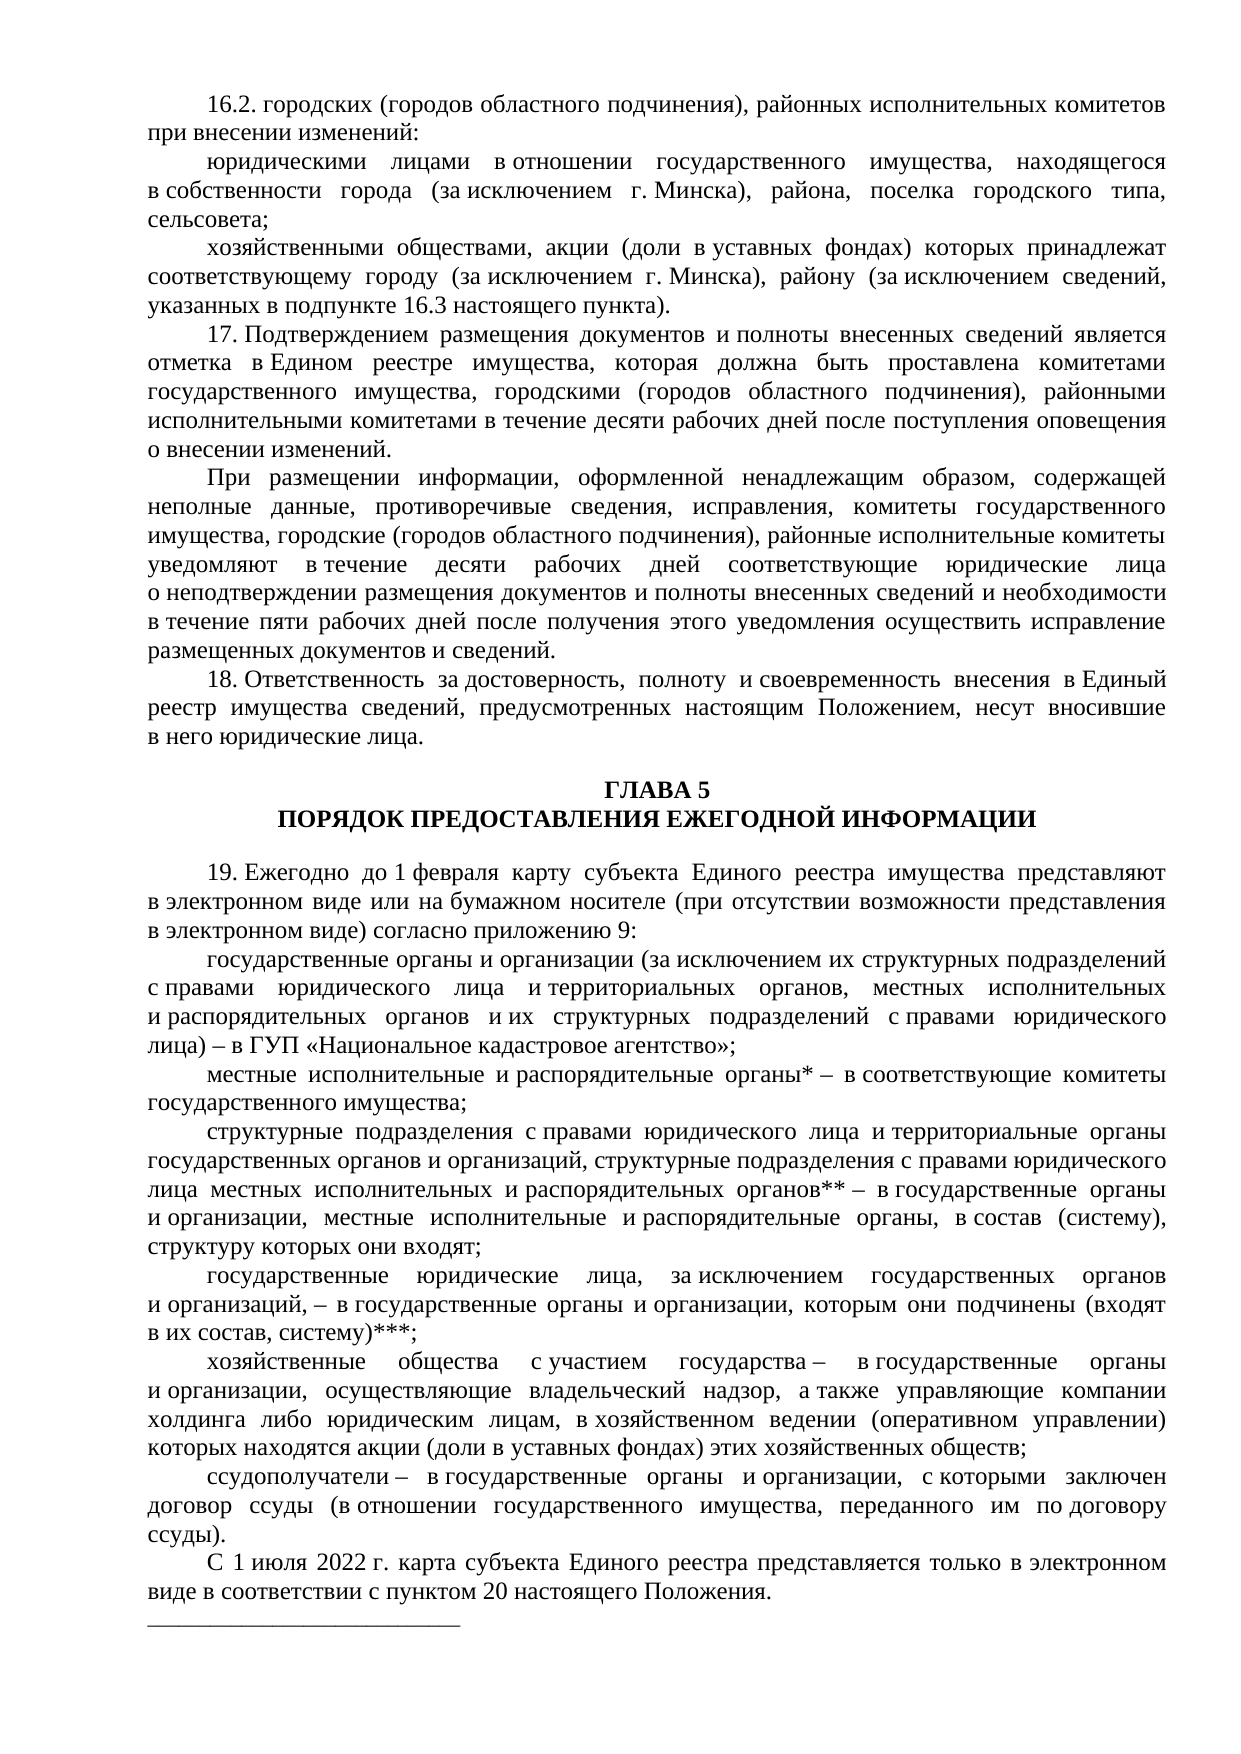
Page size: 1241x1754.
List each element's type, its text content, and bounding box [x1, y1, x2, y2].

text 16.2. городских (городов областного подчинения), районных исполнительных комитетов при внесении изменений: [147, 89, 1167, 146]
text юридическими лицами в отношении государственного имущества, находящегося в собственности города (за исключением г. Минска), района, поселка городского типа, сельсовета; [147, 146, 1167, 232]
text С 1 июля 2022 г. карта субъекта Единого реестра представляется только в электронном виде в соответствии с пунктом 20 настоящего Положения. [147, 1547, 1167, 1605]
text 17. Подтверждением размещения документов и полноты внесенных сведений является отметка в Едином реестре имущества, которая должна быть проставлена комитетами государственного имущества, городскими (городов областного подчинения), районными исполнительными комитетами в течение десяти рабочих дней после поступления оповещения о внесении изменений. [147, 319, 1167, 462]
text 19. Ежегодно до 1 февраля карту субъекта Единого реестра имущества представляют в электронном виде или на бумажном носителе (при отсутствии возможности представления в электронном виде) согласно приложению 9: [147, 857, 1167, 944]
text государственные юридические лица, за исключением государственных органов и организаций, – в государственные органы и организации, которым они подчинены (входят в их состав, систему)***; [147, 1260, 1167, 1346]
text структурные подразделения с правами юридического лица и территориальные органы государственных органов и организаций, структурные подразделения с правами юридического лица местных исполнительных и распорядительных органов** – в государственные органы и организации, местные исполнительные и распорядительные органы, в состав (систему), структуру которых они входят; [147, 1116, 1167, 1260]
text 18. Ответственность за достоверность, полноту и своевременность внесения в Единый реестр имущества сведений, предусмотренных настоящим Положением, несут вносившие в него юридические лица. [147, 664, 1167, 750]
text При размещении информации, оформленной ненадлежащим образом, содержащей неполные данные, противоречивые сведения, исправления, комитеты государственного имущества, городские (городов областного подчинения), районные исполнительные комитеты уведомляют в течение десяти рабочих дней соответствующие юридические лица о неподтверждении размещения документов и полноты внесенных сведений и необходимости в течение пяти рабочих дней после получения этого уведомления осуществить исправление размещенных документов и сведений. [147, 462, 1167, 664]
text местные исполнительные и распорядительные органы* – в соответствующие комитеты государственного имущества; [147, 1059, 1167, 1116]
text хозяйственные общества с участием государства – в государственные органы и организации, осуществляющие владельческий надзор, а также управляющие компании холдинга либо юридическим лицам, в хозяйственном ведении (оперативном управлении) которых находятся акции (доли в уставных фондах) этих хозяйственных обществ; [147, 1346, 1167, 1461]
text ______________________________ [147, 1605, 1167, 1629]
text ГЛАВА 5 ПОРЯДОК ПРЕДОСТАВЛЕНИЯ ЕЖЕГОДНОЙ ИНФОРМАЦИИ [147, 775, 1167, 832]
text государственные органы и организации (за исключением их структурных подразделений с правами юридического лица и территориальных органов, местных исполнительных и распорядительных органов и их структурных подразделений с правами юридического лица) – в ГУП «Национальное кадастровое агентство»; [147, 944, 1167, 1059]
text хозяйственными обществами, акции (доли в уставных фондах) которых принадлежат соответствующему городу (за исключением г. Минска), району (за исключением сведений, указанных в подпункте 16.3 настоящего пункта). [147, 232, 1167, 319]
text ссудополучатели – в государственные органы и организации, с которыми заключен договор ссуды (в отношении государственного имущества, переданного им по договору ссуды). [147, 1461, 1167, 1547]
